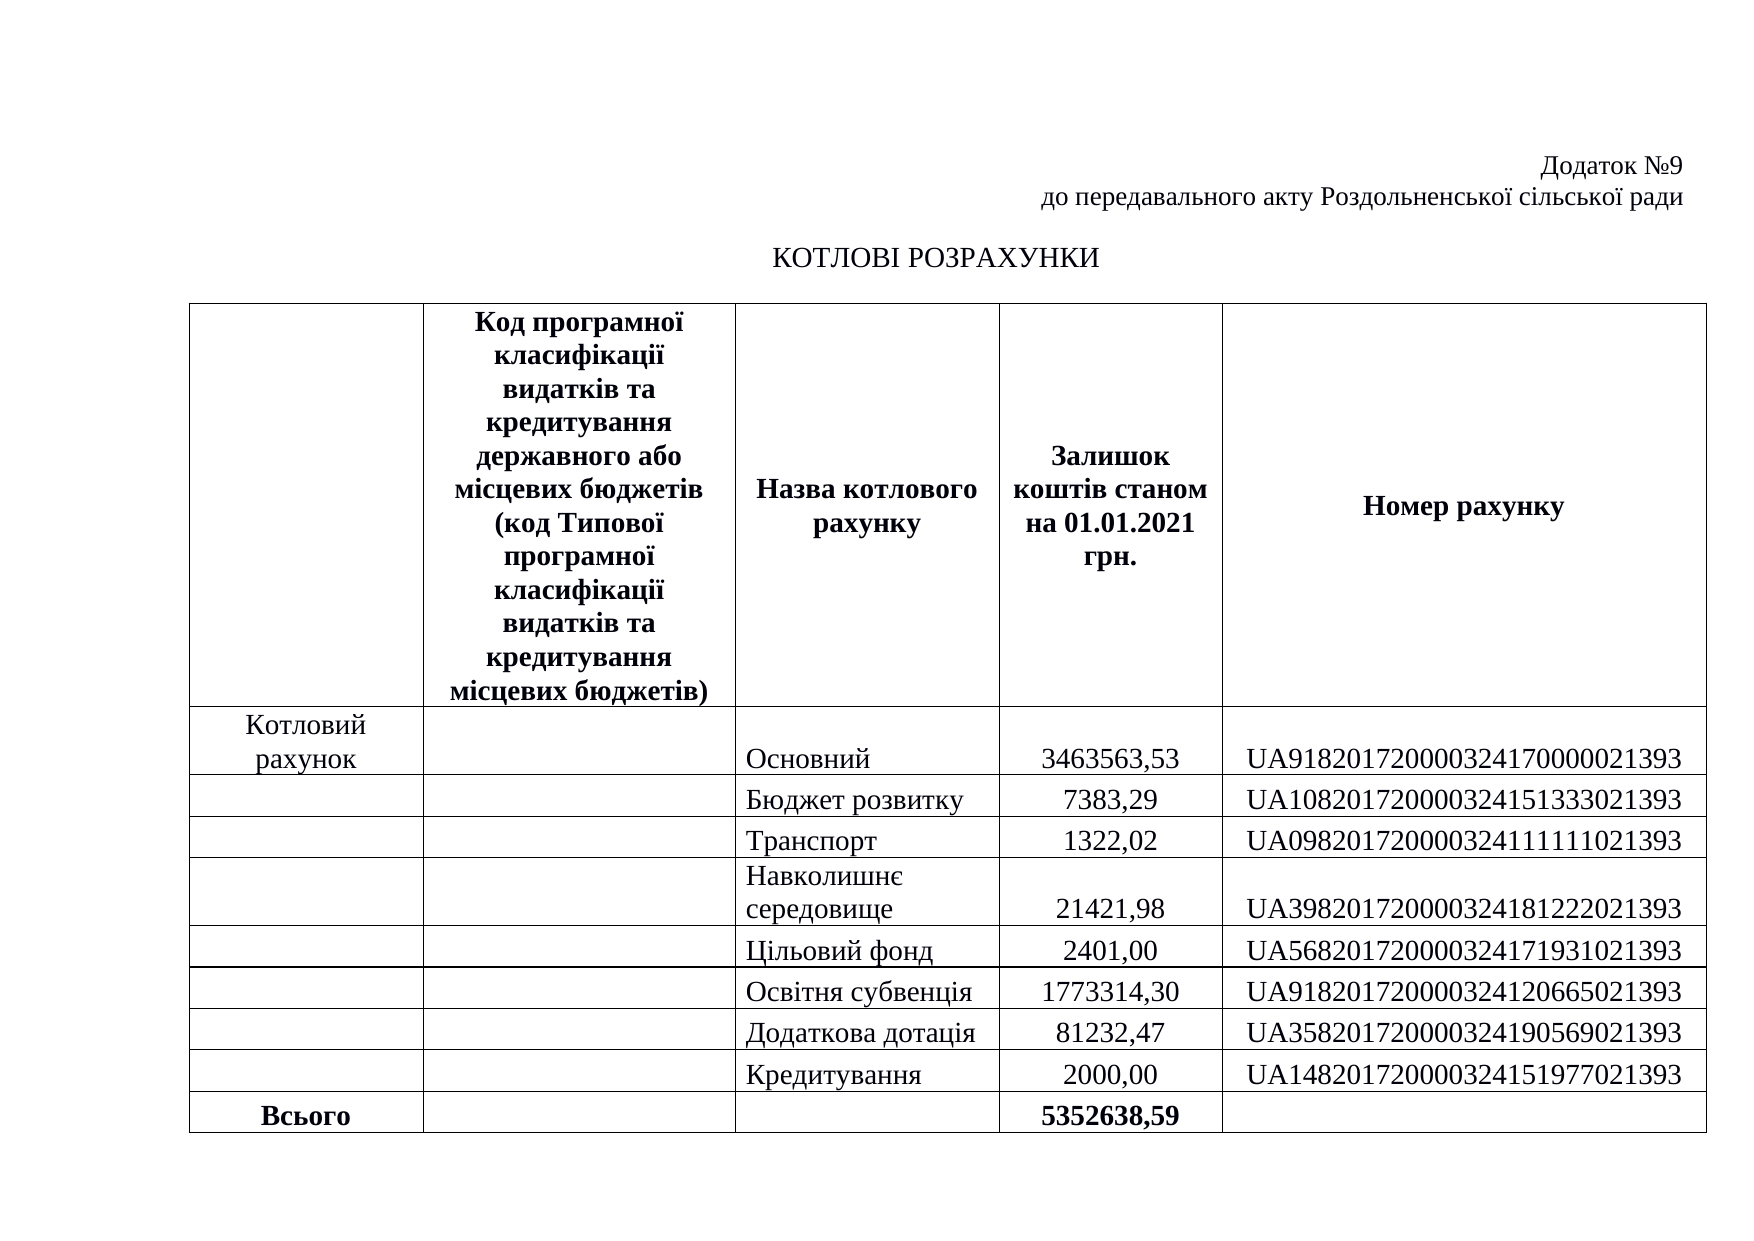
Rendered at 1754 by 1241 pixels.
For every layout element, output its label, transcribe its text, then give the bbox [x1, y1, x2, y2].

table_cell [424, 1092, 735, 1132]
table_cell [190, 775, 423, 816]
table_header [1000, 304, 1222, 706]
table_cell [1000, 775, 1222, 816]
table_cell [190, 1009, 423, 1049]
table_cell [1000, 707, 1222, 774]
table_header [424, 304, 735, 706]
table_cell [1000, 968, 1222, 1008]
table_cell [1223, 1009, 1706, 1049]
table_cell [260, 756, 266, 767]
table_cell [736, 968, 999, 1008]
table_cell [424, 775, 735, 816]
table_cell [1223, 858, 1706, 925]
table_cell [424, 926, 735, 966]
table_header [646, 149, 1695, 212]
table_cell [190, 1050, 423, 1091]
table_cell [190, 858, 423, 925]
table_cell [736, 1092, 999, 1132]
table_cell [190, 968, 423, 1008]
text КОТЛОВІ РОЗРАХУНКИ [177, 240, 1695, 274]
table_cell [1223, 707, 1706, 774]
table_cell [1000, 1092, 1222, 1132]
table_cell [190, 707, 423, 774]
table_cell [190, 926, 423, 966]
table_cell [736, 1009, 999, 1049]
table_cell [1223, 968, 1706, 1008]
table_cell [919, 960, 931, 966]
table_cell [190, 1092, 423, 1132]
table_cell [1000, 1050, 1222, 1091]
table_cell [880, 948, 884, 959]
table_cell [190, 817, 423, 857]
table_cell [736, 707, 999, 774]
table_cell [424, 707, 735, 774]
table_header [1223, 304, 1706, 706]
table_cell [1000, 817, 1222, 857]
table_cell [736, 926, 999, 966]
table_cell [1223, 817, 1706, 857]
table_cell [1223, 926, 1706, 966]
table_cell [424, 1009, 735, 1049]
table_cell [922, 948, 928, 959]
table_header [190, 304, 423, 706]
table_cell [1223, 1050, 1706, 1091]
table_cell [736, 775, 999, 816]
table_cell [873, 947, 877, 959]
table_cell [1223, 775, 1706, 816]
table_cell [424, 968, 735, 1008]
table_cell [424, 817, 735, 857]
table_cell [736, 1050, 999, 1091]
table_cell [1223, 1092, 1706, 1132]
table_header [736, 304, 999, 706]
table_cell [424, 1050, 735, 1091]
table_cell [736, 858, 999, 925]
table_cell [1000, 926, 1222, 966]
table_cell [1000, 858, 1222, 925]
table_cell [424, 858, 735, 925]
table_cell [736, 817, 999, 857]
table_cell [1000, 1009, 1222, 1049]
